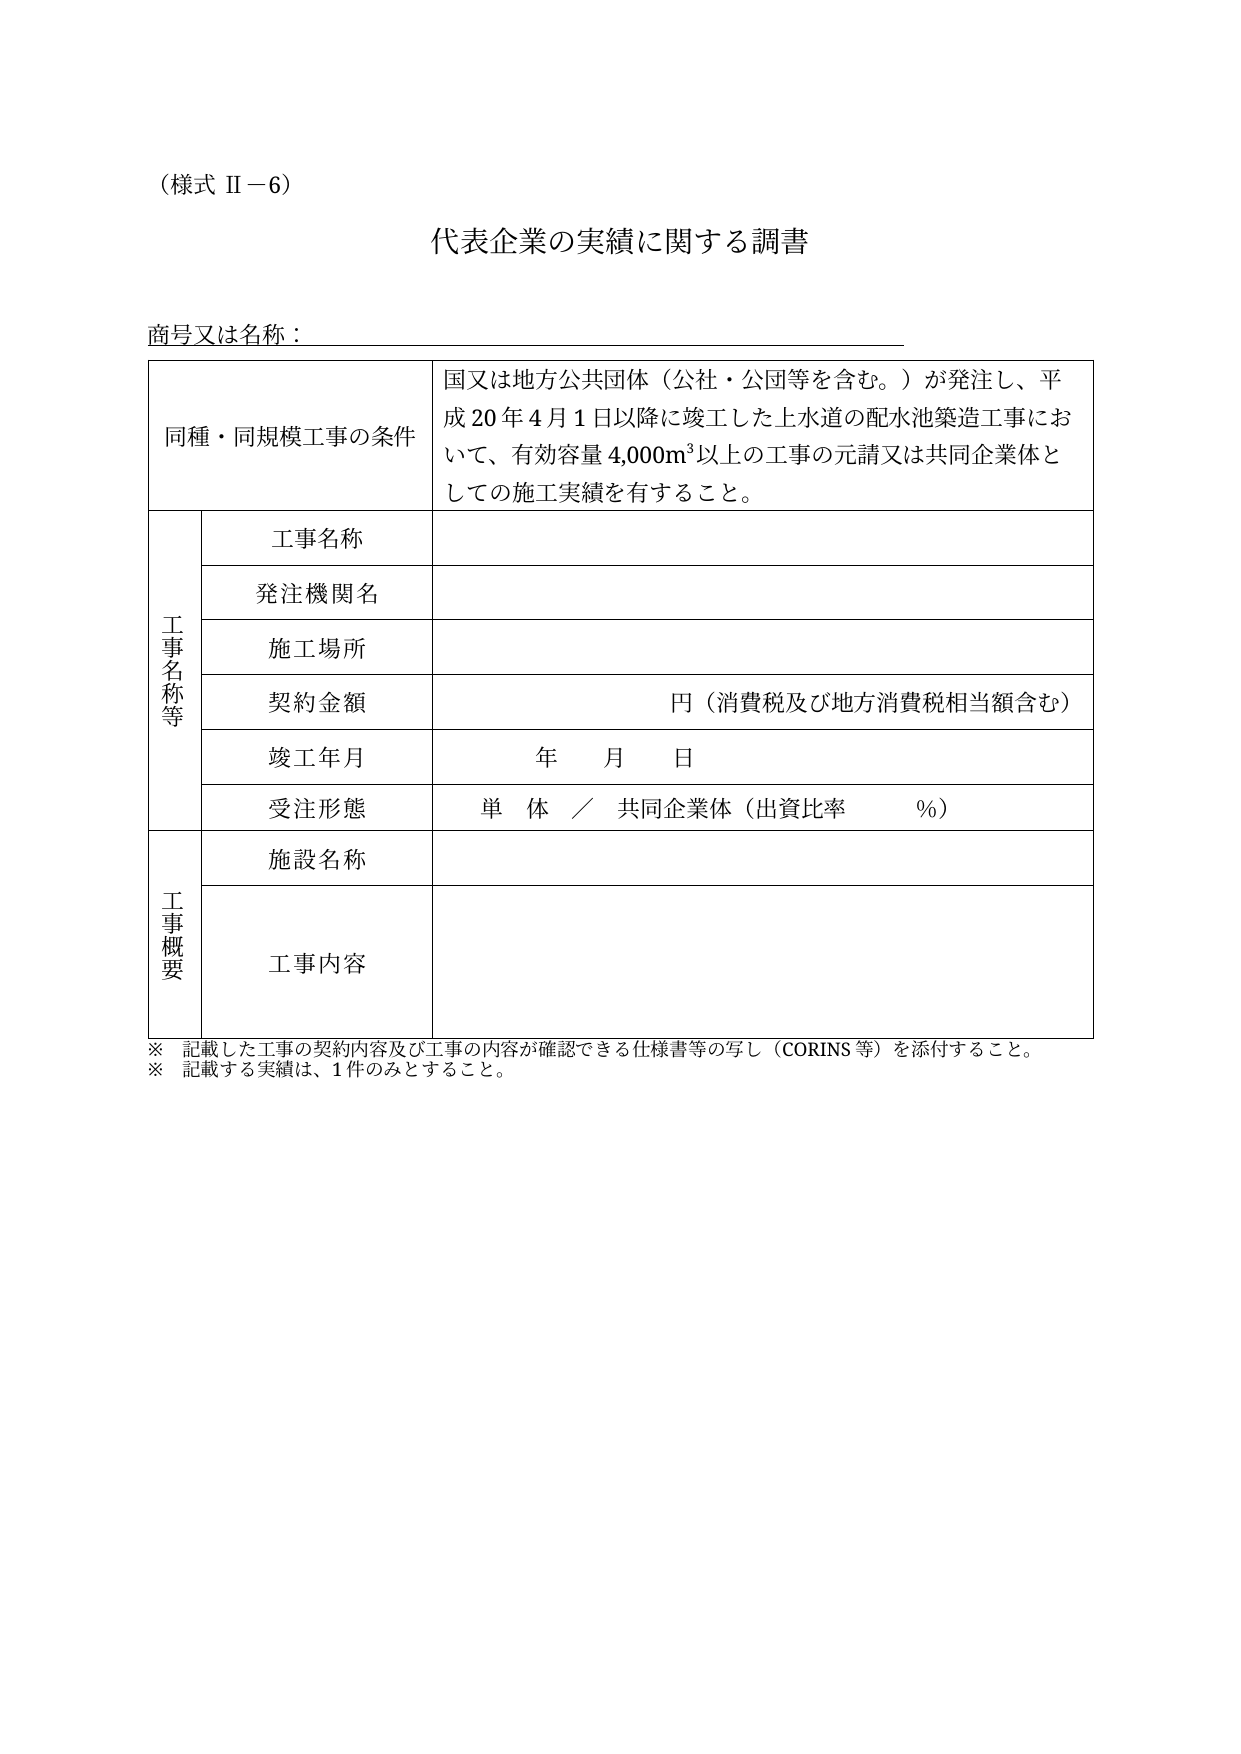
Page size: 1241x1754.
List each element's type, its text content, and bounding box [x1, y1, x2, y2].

text ※ 記載した工事の契約内容及び工事の内容が確認できる仕様書等の写し（CORINS等）を添付すること。 [148, 1039, 1120, 1060]
table_cell [433, 566, 1093, 619]
text ※ 記載する実績は、1件のみとすること。 [148, 1060, 1120, 1081]
text 代表企業の実績に関する調書 [148, 202, 1092, 277]
table_header 同種・同規模工事の条件 [149, 361, 432, 510]
table_cell 発注機関名 [202, 566, 432, 619]
table_cell [433, 831, 1093, 885]
table_cell 工事概要 [149, 831, 201, 1038]
table_cell 施工場所 [202, 620, 432, 674]
table_cell 円（消費税及び地方消費税相当額含む） [433, 675, 1093, 729]
table_cell 受注形態 [202, 785, 432, 830]
table_cell 工事内容 [202, 886, 432, 1038]
table_cell 施設名称 [202, 831, 432, 885]
table_cell 契約金額 [202, 675, 432, 729]
table_cell [433, 886, 1093, 1038]
table_cell 単 体 ／ 共同企業体（出資比率 ％） [433, 785, 1093, 830]
table_cell 竣工年月 [202, 730, 432, 783]
table_cell [433, 511, 1093, 565]
text 商号又は名称： [148, 314, 1092, 352]
table_header 国又は地方公共団体（公社・公団等を含む。）が発注し、平成20年4月1日以降に竣工した上水道の配水池築造工事において、有効容量4,000m3以上の工事の元請又は共同企業体としての施工実績を有すること。 [433, 361, 1093, 510]
table_cell [433, 620, 1093, 674]
table_cell 年 月 日 [433, 730, 1093, 783]
table_cell 工事名称 [202, 511, 432, 565]
table_cell 工事名称等 [149, 511, 201, 830]
